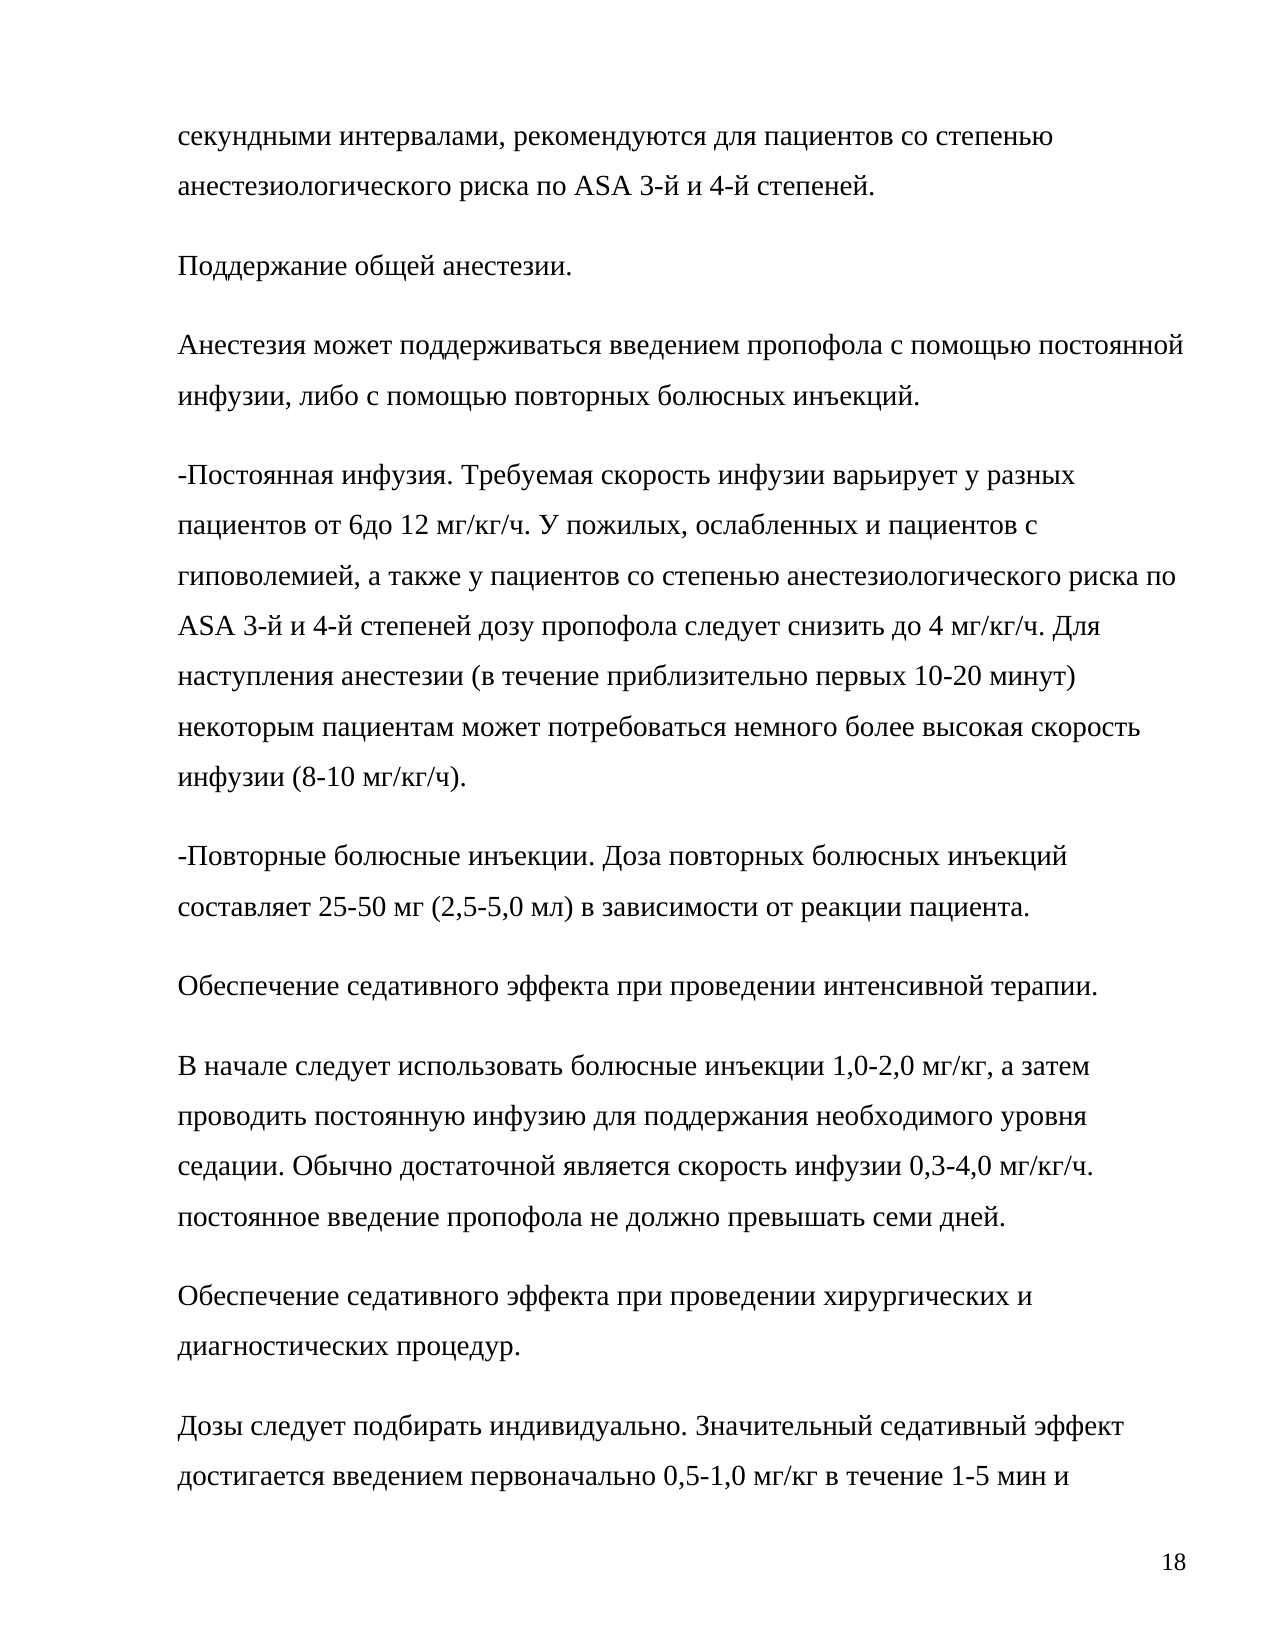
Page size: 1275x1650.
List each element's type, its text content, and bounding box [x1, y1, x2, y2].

text -Повторные болюсные инъекции. Доза повторных болюсных инъекций составляет 25-50 мг (2,5-5,0 мл) в зависимости от реакции пациента. [177, 838, 1186, 922]
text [177, 1408, 1186, 1492]
text Обеспечение седативного эффекта при проведении интенсивной терапии. [177, 968, 1186, 1002]
text Обеспечение седативного эффекта при проведении хирургических и диагностических процедур. [177, 1278, 1186, 1362]
text В начале следует использовать болюсные инъекции 1,0-2,0 мг/кг, а затем проводить постоянную инфузию для поддержания необходимого уровня седации. Обычно достаточной является скорость инфузии 0,3-4,0 мг/кг/ч. постоянное введение пропофола не должно превышать семи дней. [177, 1048, 1186, 1232]
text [177, 118, 1186, 202]
text Поддержание общей анестезии. [177, 248, 1186, 281]
text -Постоянная инфузия. Требуемая скорость инфузии варьирует у разных пациентов от 6до 12 мг/кг/ч. У пожилых, ослабленных и пациентов с гиповолемией, а также у пациентов со степенью анестезиологического риска по ASA 3-й и 4-й степеней дозу пропофола следует снизить до 4 мг/кг/ч. Для наступления анестезии (в течение приблизительно первых 10-20 минут) некоторым пациентам может потребоваться немного более высокая скорость инфузии (8-10 мг/кг/ч). [177, 457, 1186, 793]
text Анестезия может поддерживаться введением пропофола с помощью постоянной инфузии, либо с помощью повторных болюсных инъекций. [177, 327, 1186, 411]
